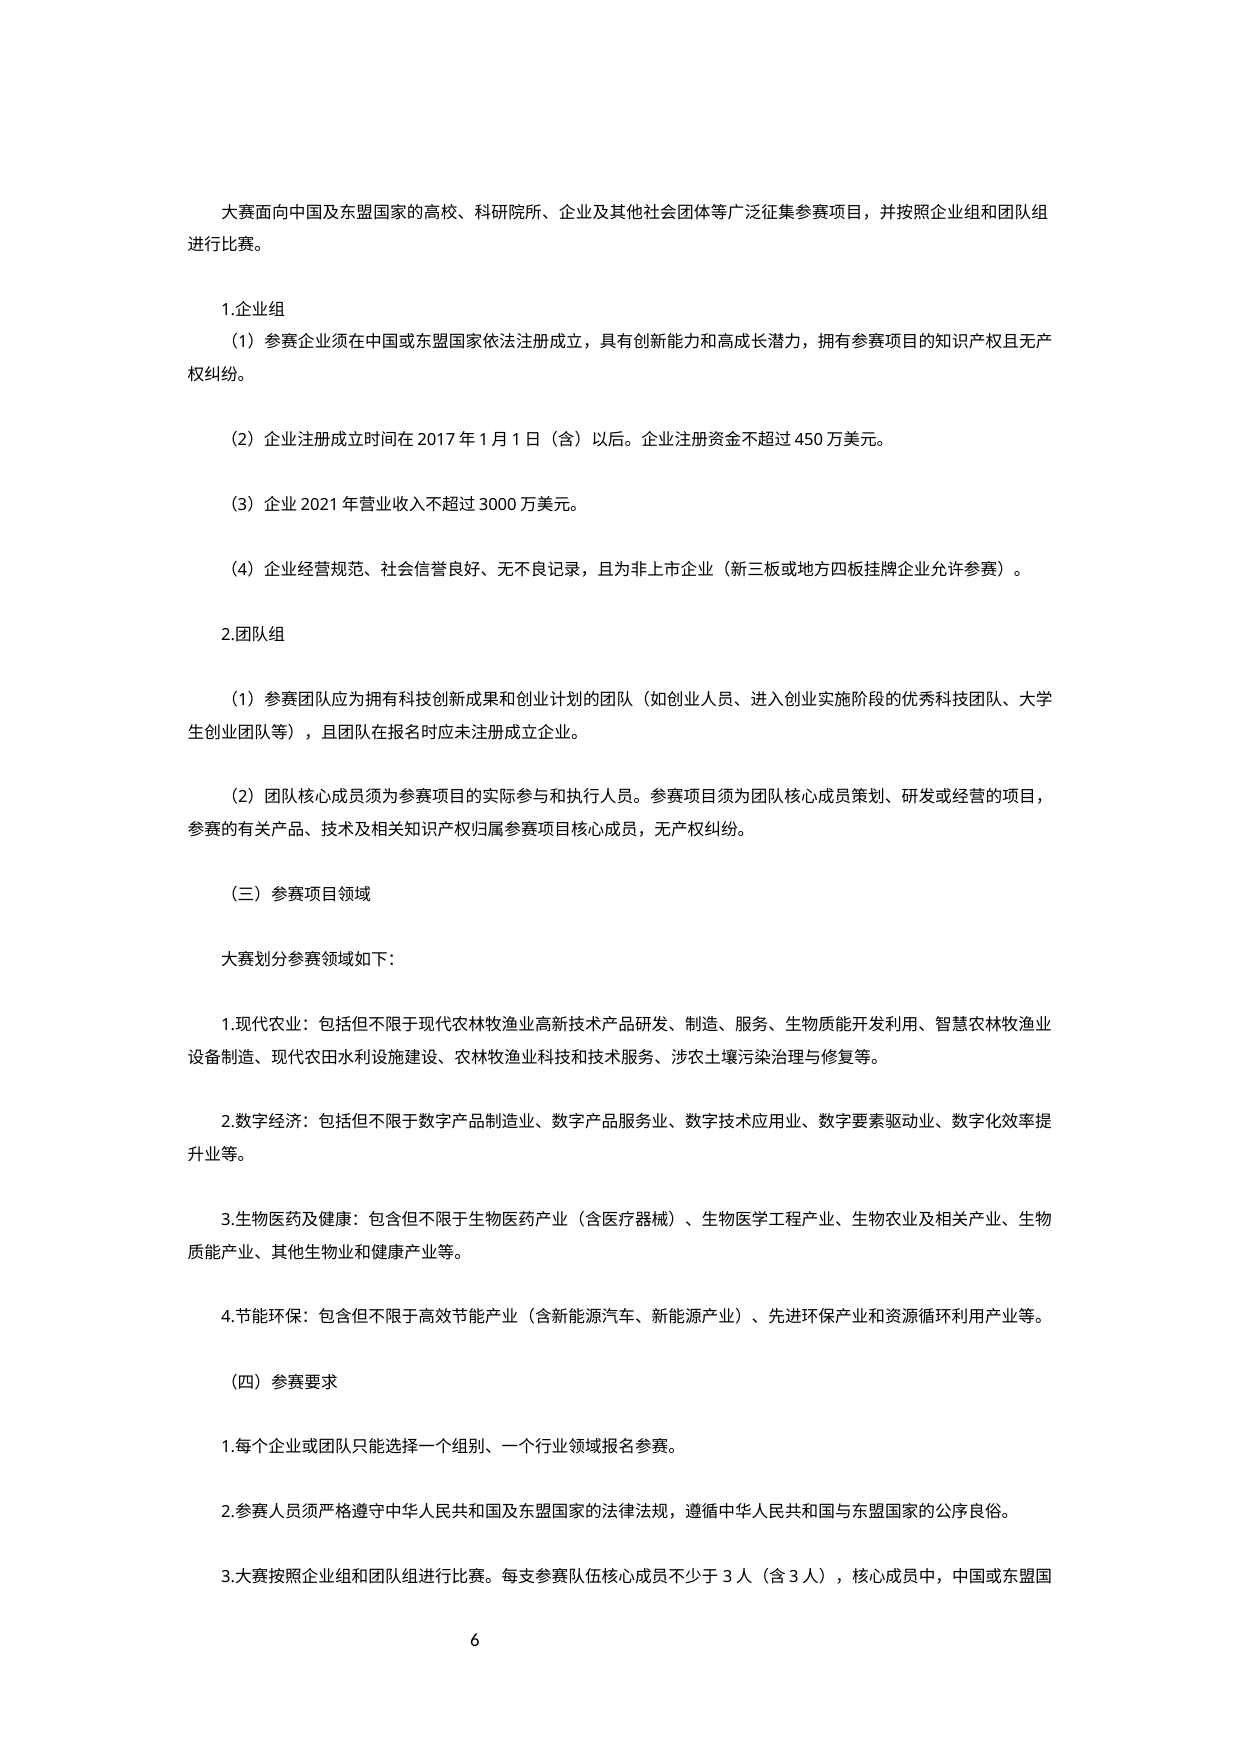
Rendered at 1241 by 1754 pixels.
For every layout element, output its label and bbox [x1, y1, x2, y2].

text [187, 162, 1053, 1592]
